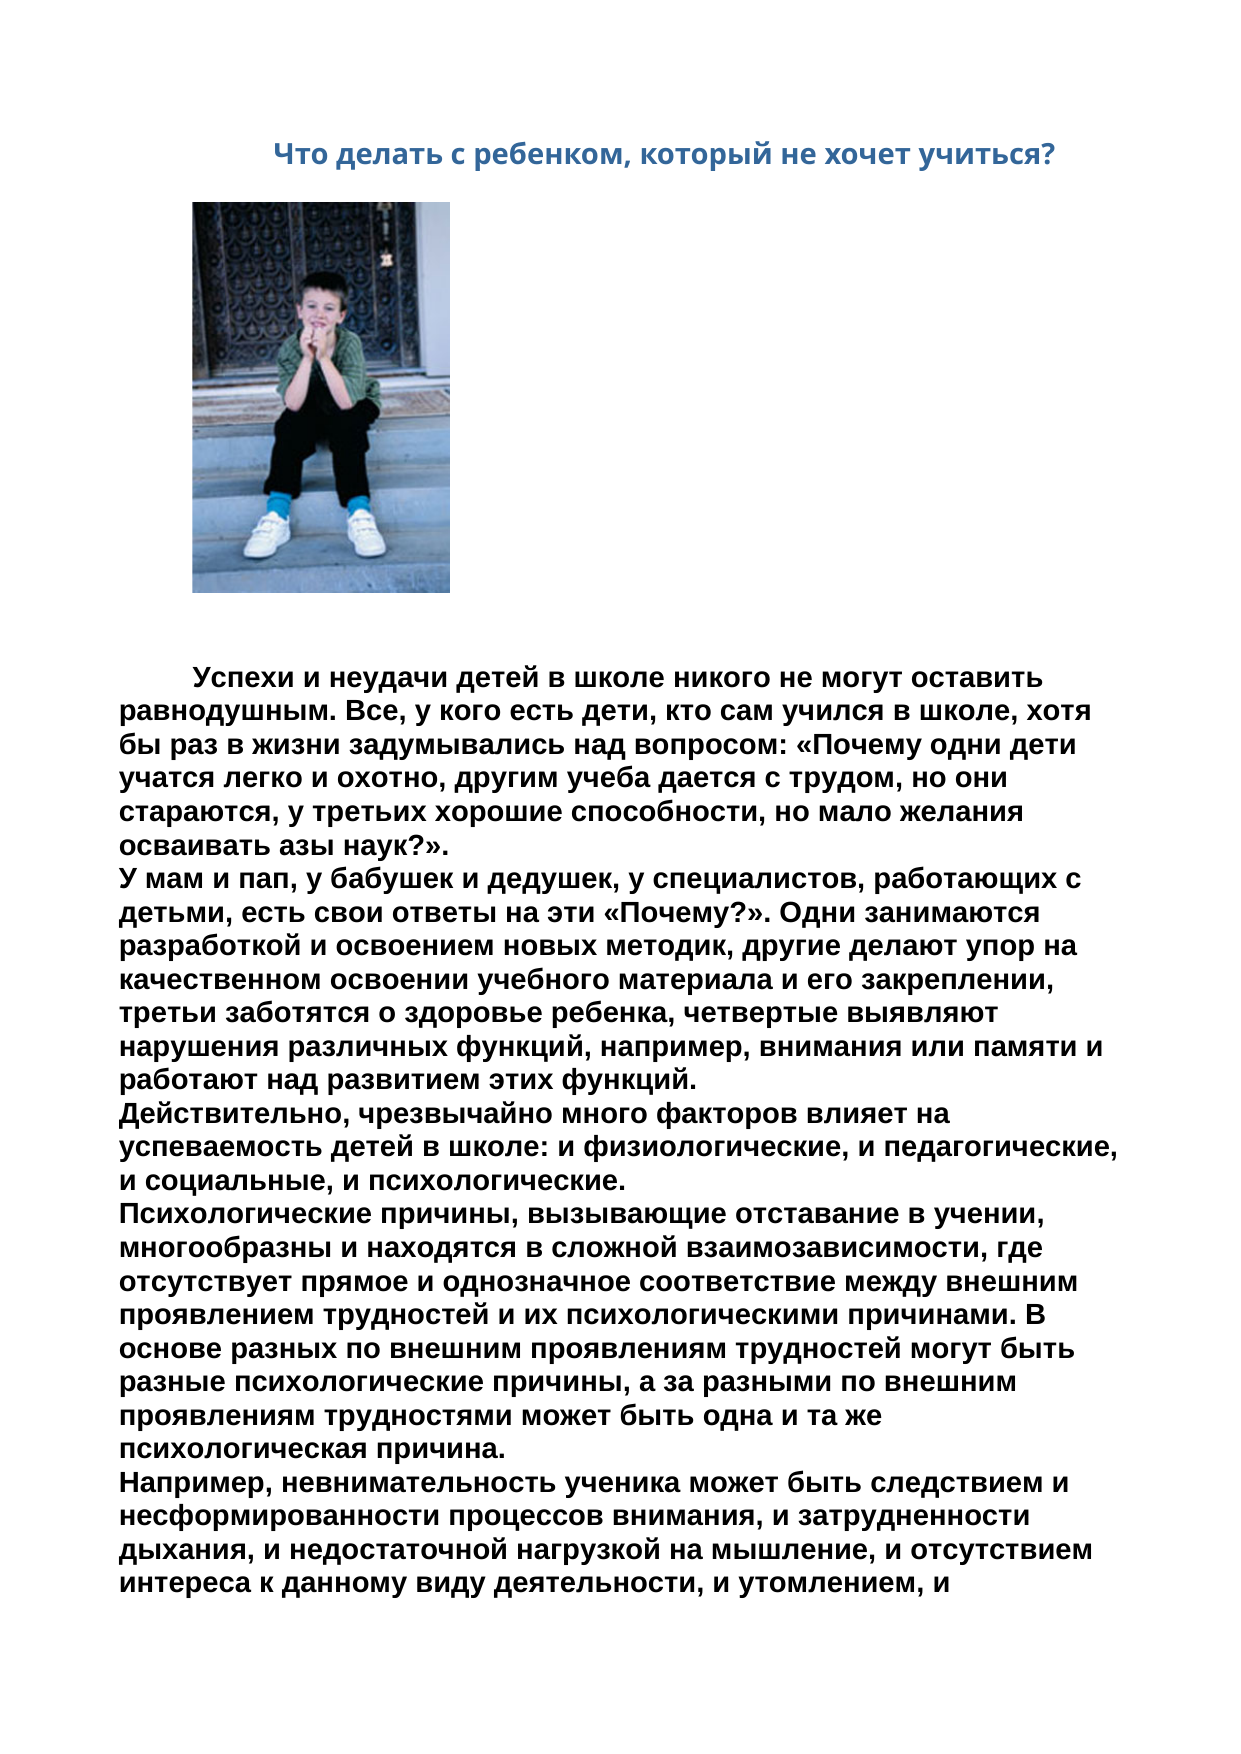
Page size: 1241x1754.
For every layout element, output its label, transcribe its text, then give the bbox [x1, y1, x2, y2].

table_header Что делать с ребенком, который не хочет учиться? [104, 118, 1152, 188]
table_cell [104, 188, 1152, 1614]
picture [192, 202, 450, 593]
